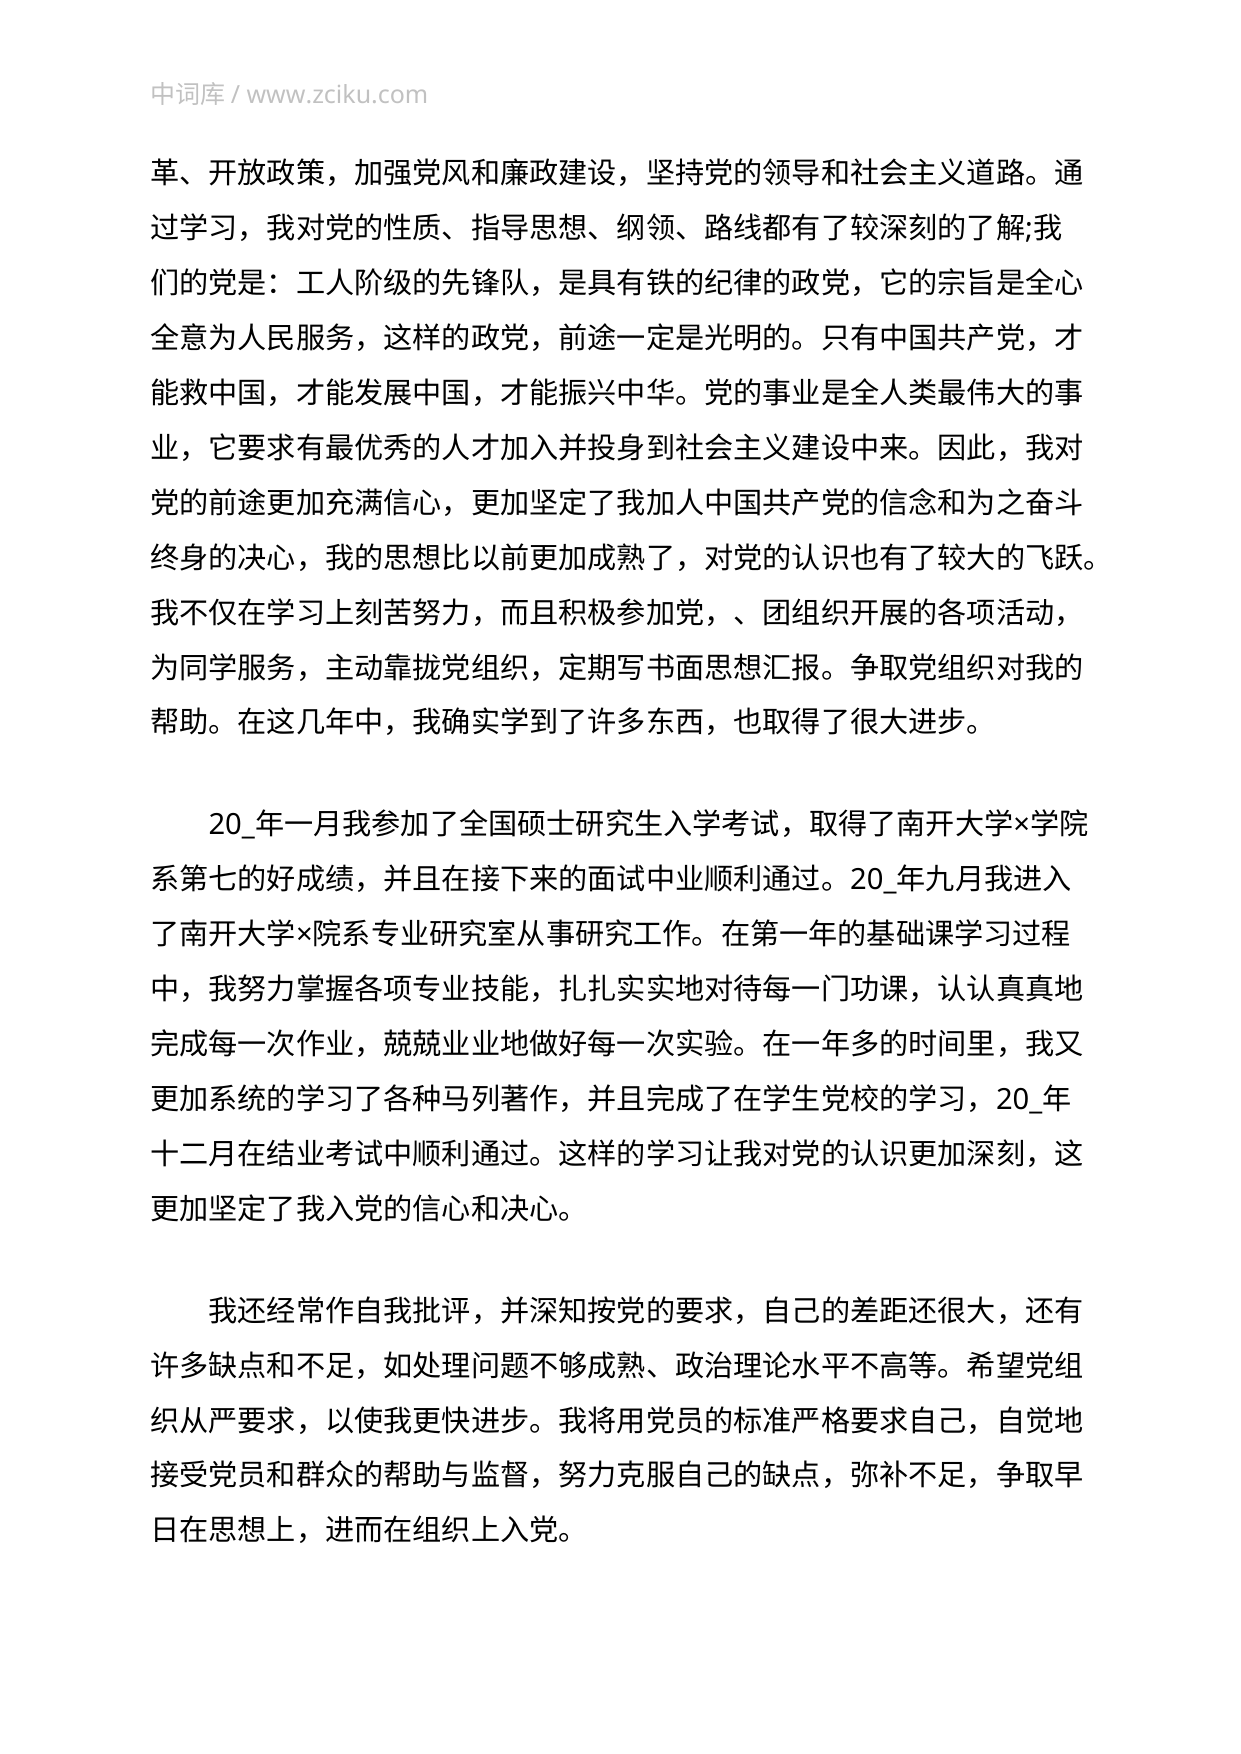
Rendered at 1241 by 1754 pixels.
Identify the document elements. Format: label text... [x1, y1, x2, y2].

text 20_年一月我参加了全国硕士研究生入学考试，取得了南开大学×学院系第七的好成绩，并且在接下来的面试中业顺利通过。20_年九月我进入了南开大学×院系专业研究室从事研究工作。在第一年的基础课学习过程中，我努力掌握各项专业技能，扎扎实实地对待每一门功课，认认真真地完成每一次作业，兢兢业业地做好每一次实验。在一年多的时间里，我又更加系统的学习了各种马列著作，并且完成了在学生党校的学习，20_年十二月在结业考试中顺利通过。这样的学习让我对党的认识更加深刻，这更加坚定了我入党的信心和决心。 [150, 801, 1090, 1228]
text 我还经常作自我批评，并深知按党的要求，自己的差距还很大，还有许多缺点和不足，如处理问题不够成熟、政治理论水平不高等。希望党组织从严要求，以使我更快进步。我将用党员的标准严格要求自己，自觉地接受党员和群众的帮助与监督，努力克服自己的缺点，弥补不足，争取早日在思想上，进而在组织上入党。 [150, 1287, 1090, 1549]
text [150, 150, 1090, 741]
